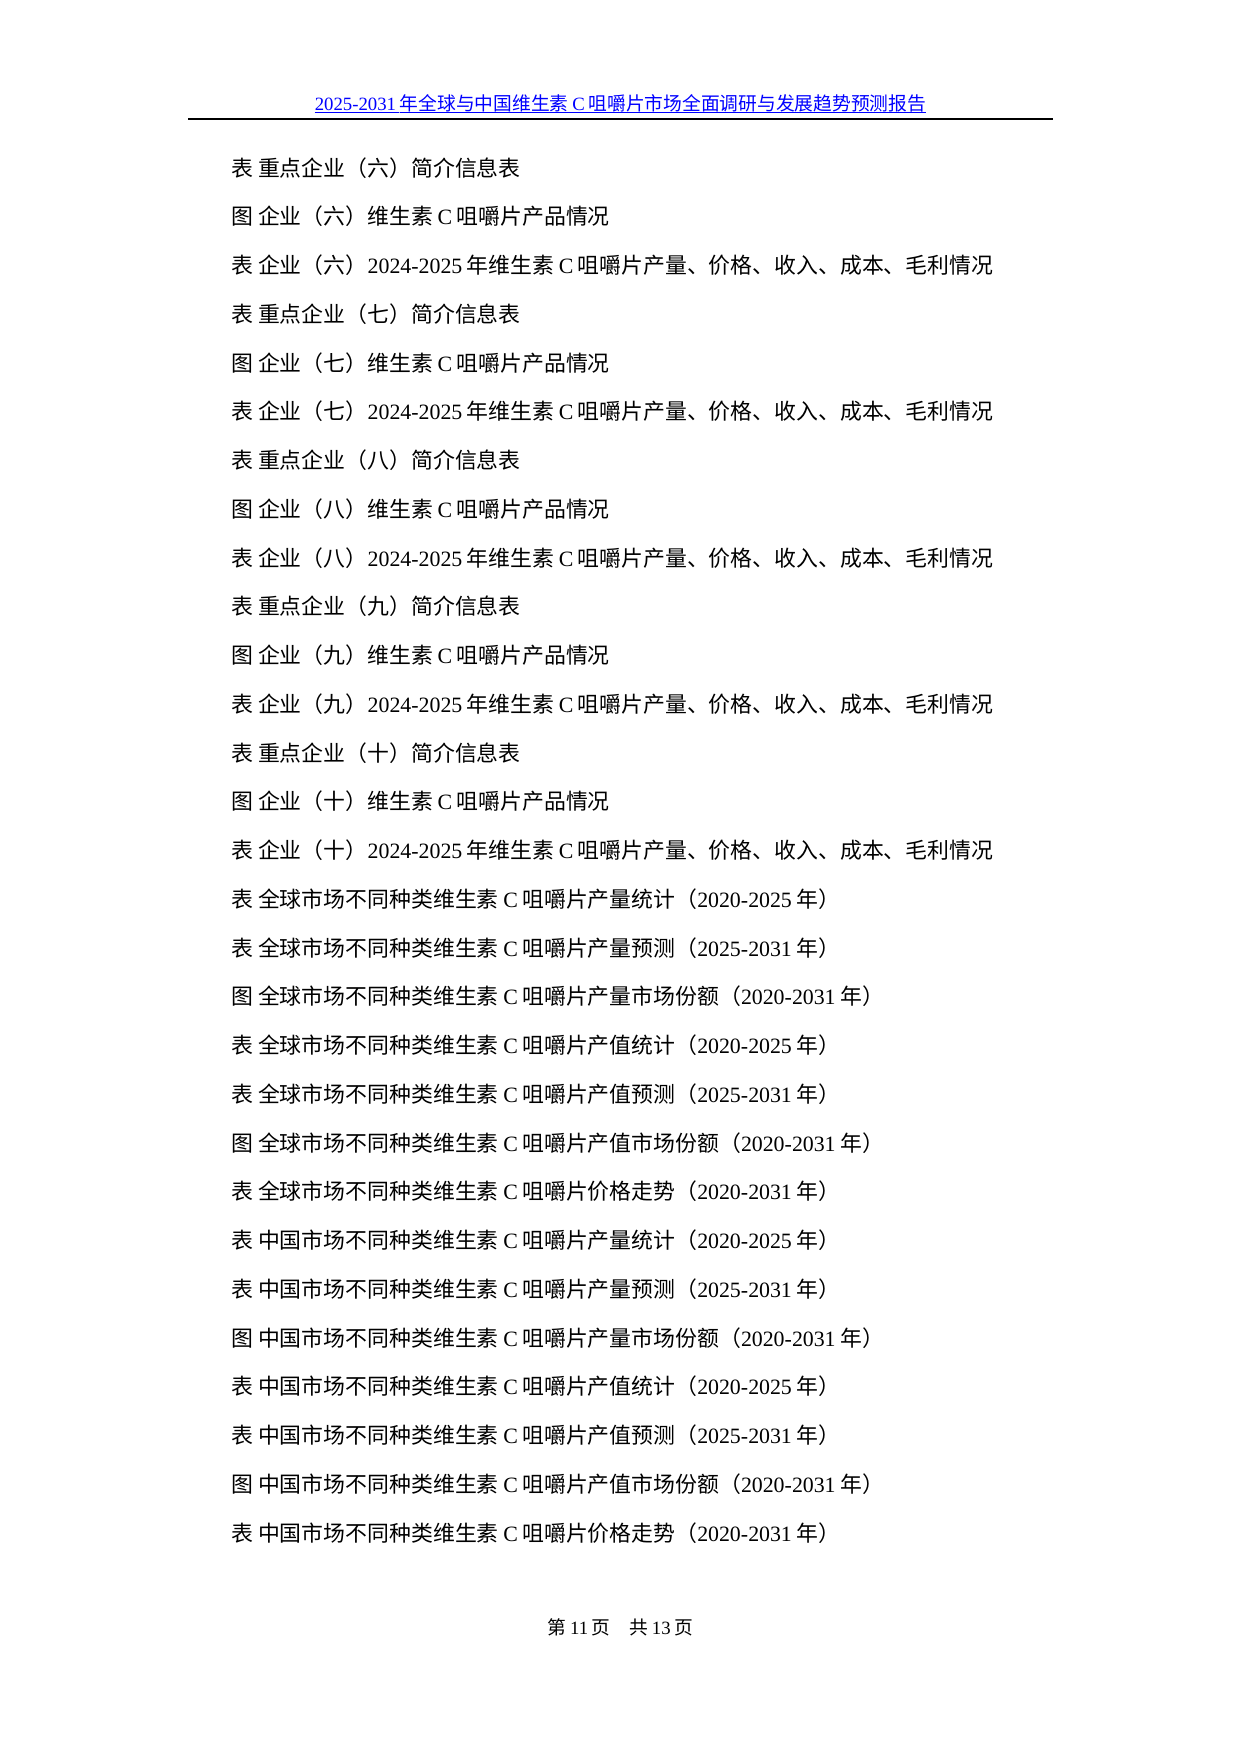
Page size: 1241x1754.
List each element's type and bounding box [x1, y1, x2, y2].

text [187, 150, 1053, 1548]
